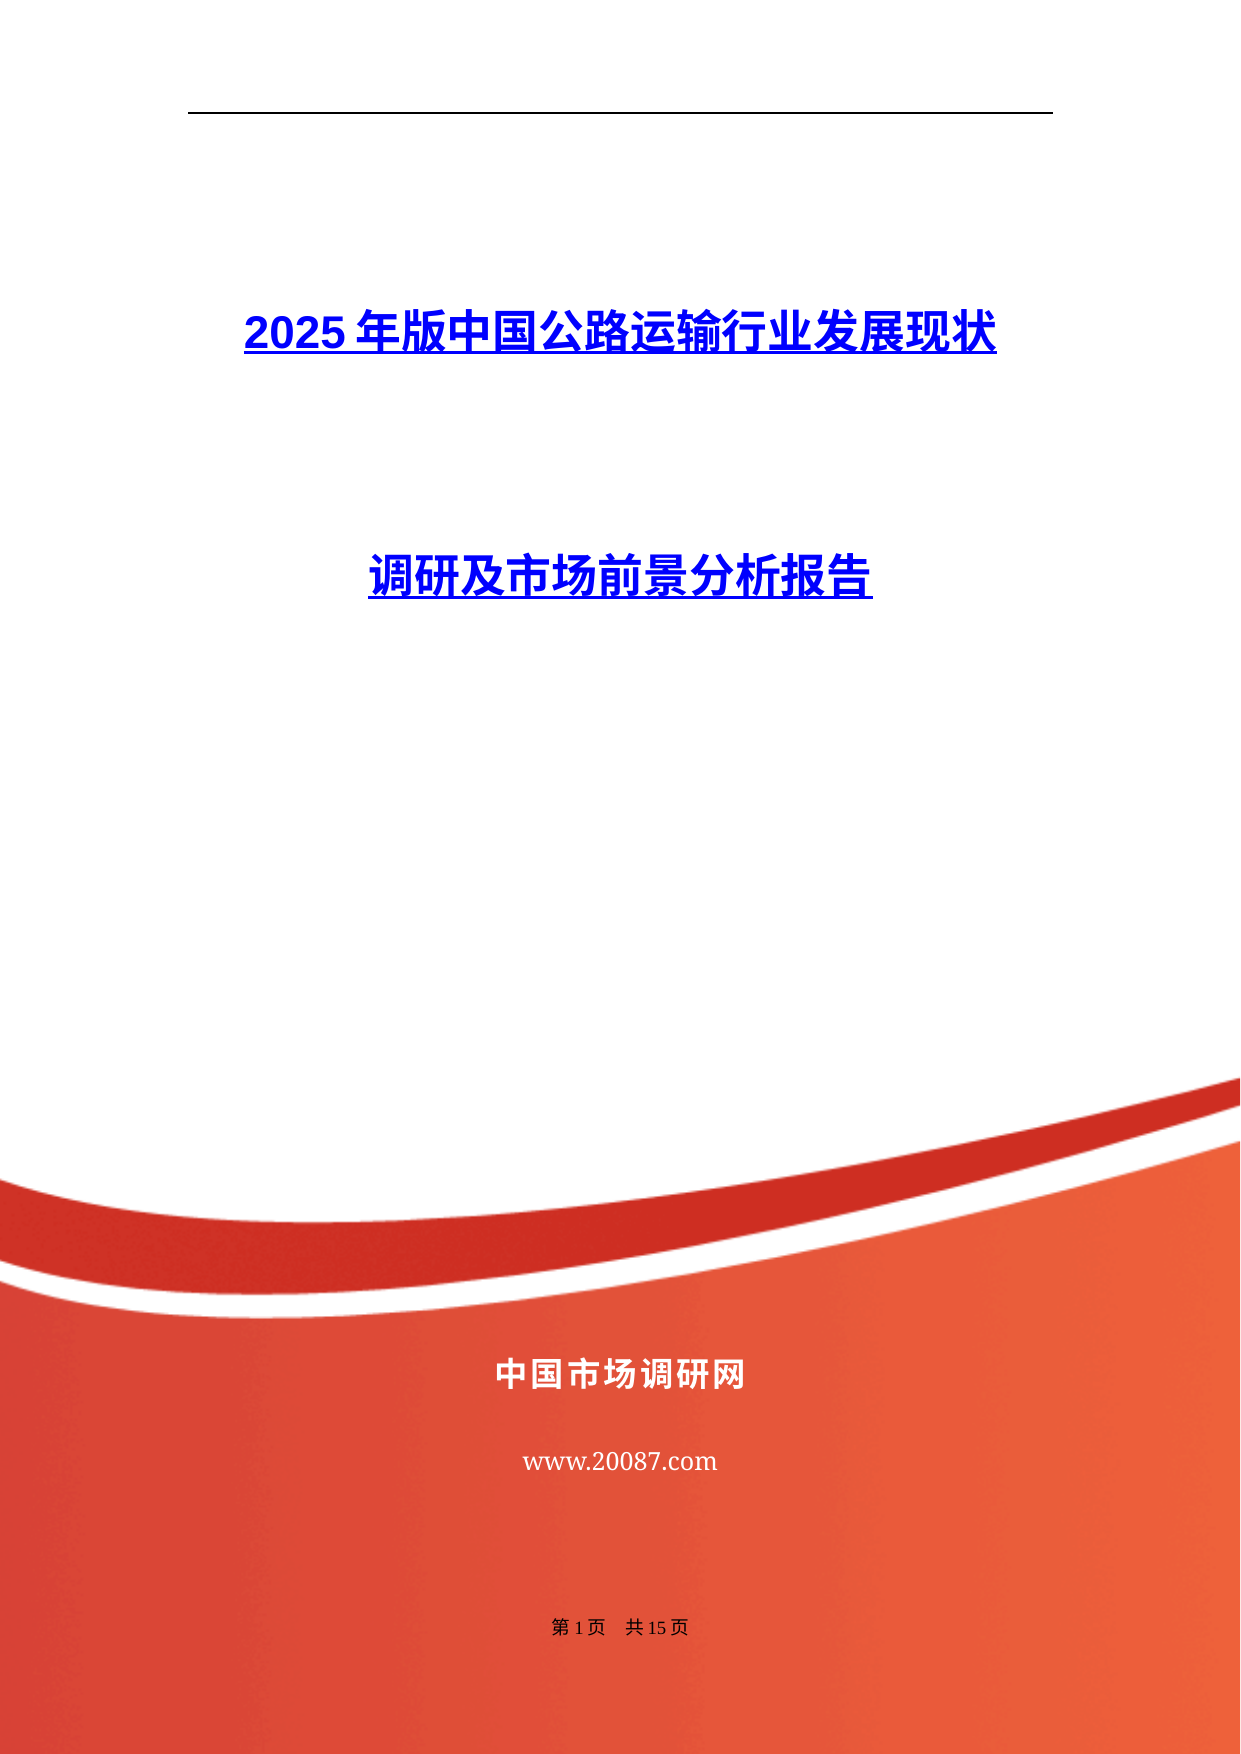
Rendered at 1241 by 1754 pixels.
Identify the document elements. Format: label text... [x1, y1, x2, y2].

text www.20087.com [187, 1428, 1053, 1493]
picture [0, 1006, 1241, 1754]
subtitle 中国市场调研网 [187, 1339, 1053, 1404]
table_header 2025年版中国公路运输行业发展现状调研及市场前景分析报告 [188, 207, 1053, 773]
